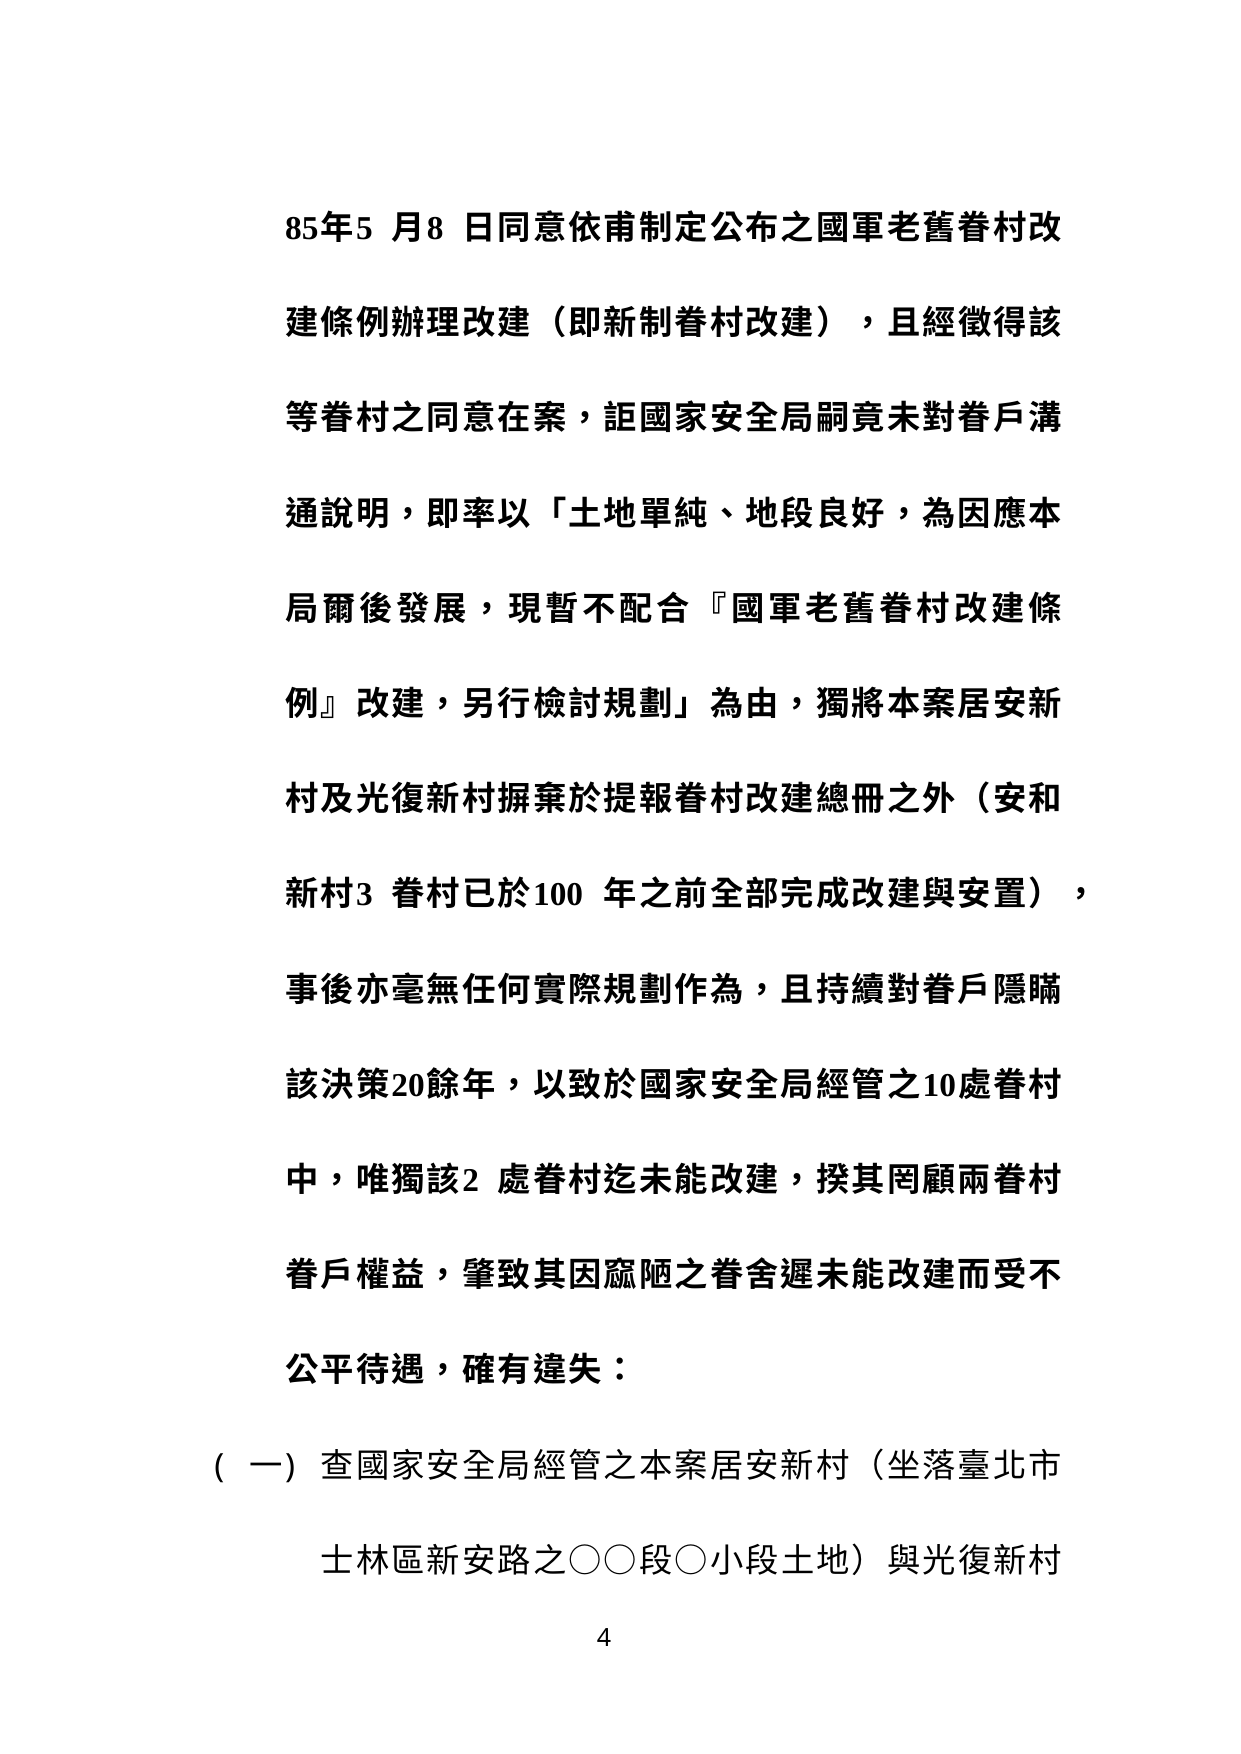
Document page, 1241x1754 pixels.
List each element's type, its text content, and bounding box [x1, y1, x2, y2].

subtitle 查國家安全局經管之本案居安新村（坐落臺北市士林區新安路之○○段○小段土地）與光復新村（坐落臺北市光復南路○巷之○○段○小段土地），原係58年及52年間由尚未法制化之該局以國防經費興建列管，並核發相關配住公文書配住與該局有眷無舍人員，其配住情形略以： [214, 1415, 1064, 1605]
